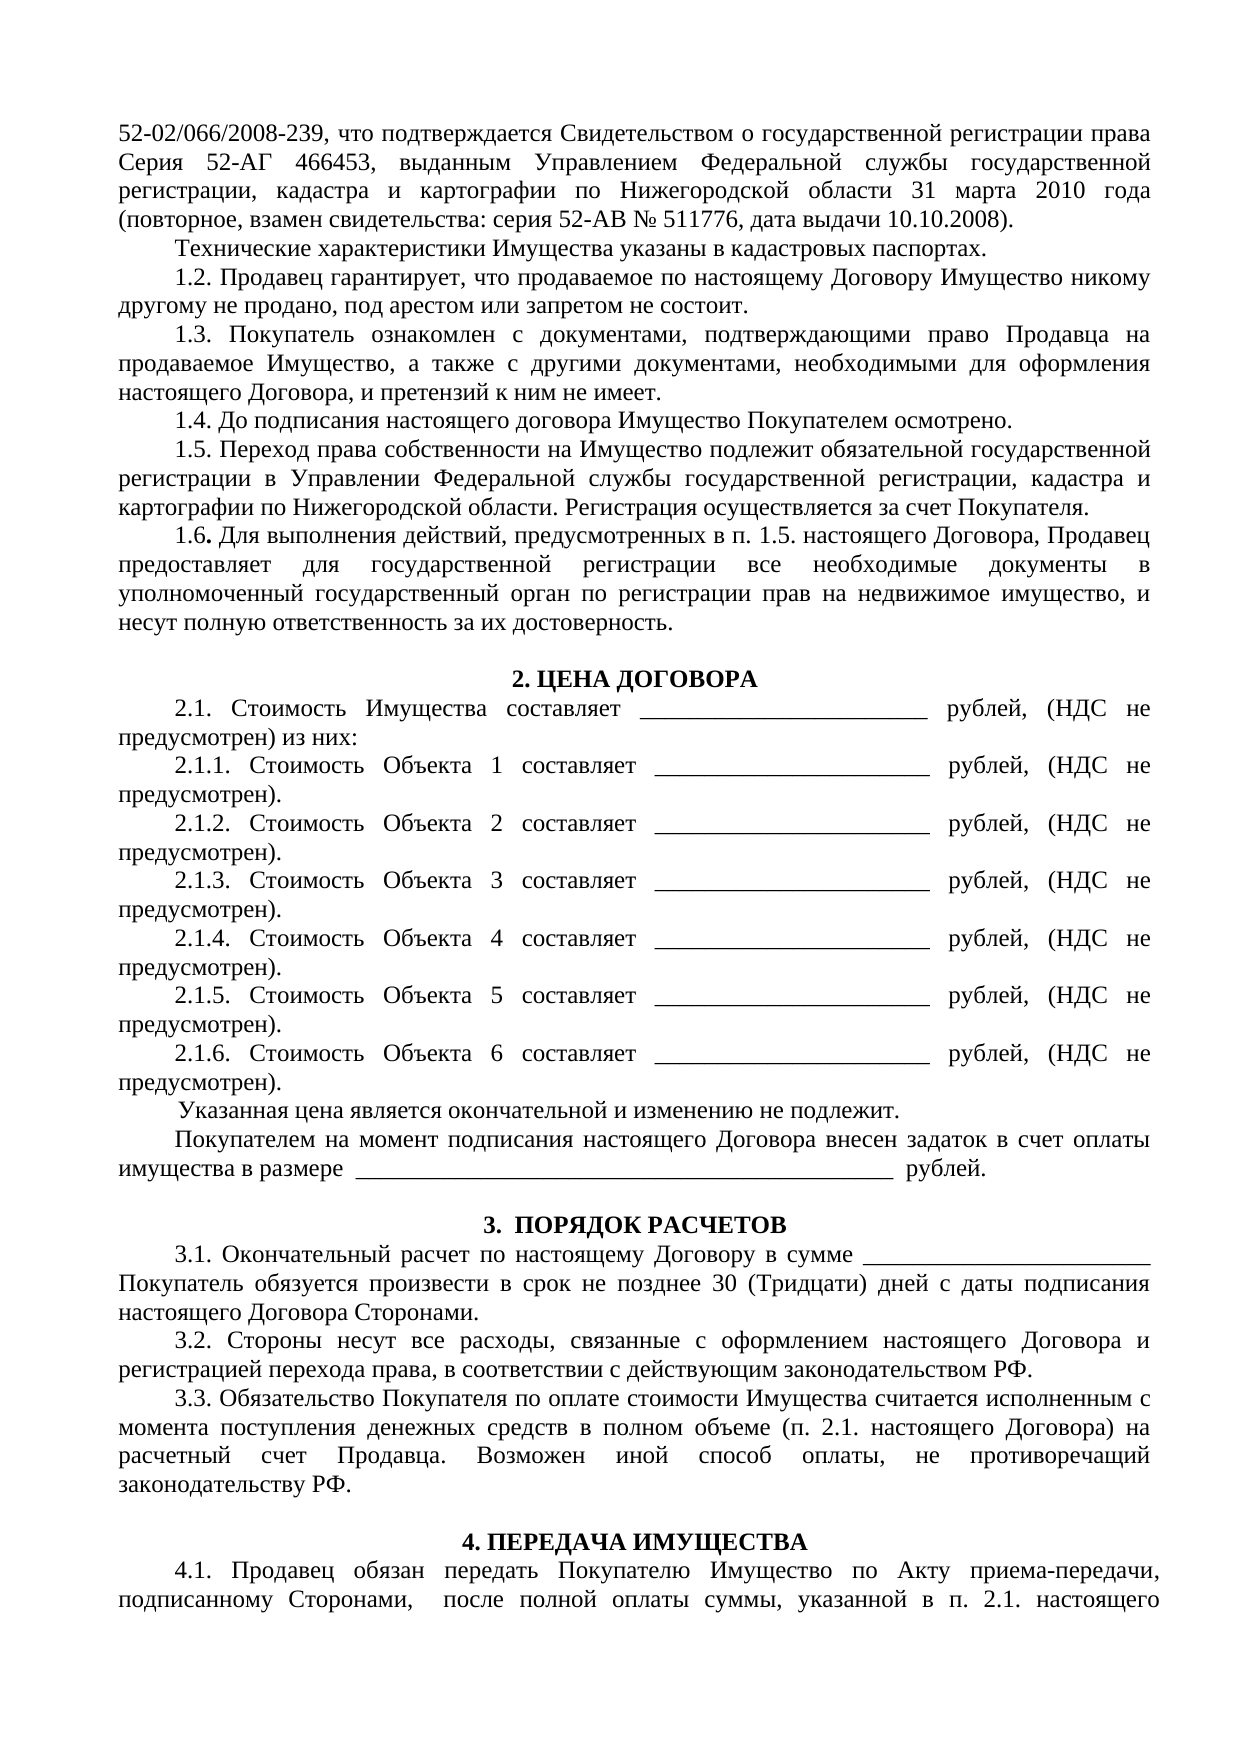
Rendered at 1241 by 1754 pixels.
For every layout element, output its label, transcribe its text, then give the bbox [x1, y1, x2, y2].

text 1.6. Для выполнения действий, предусмотренных в п. 1.5. настоящего Договора, Продавец предоставляет для государственной регистрации все необходимые документы в уполномоченный государственный орган по регистрации прав на недвижимое имущество, и несут полную ответственность за их достоверность. [118, 521, 1152, 636]
text 1.3. Покупатель ознакомлен с документами, подтверждающими право Продавца на продаваемое Имущество, а также с другими документами, необходимыми для оформления настоящего Договора, и претензий к ним не имеет. [118, 319, 1152, 406]
text 2.1. Стоимость Имущества составляет _______________________ рублей, (НДС не предусмотрен) из них: [118, 693, 1152, 751]
text Указанная цена является окончательной и изменению не подлежит. [118, 1096, 1152, 1124]
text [118, 118, 1152, 233]
text 2. ЦЕНА ДОГОВОРА [118, 664, 1152, 693]
text 1.2. Продавец гарантирует, что продаваемое по настоящему Договору Имущество никому другому не продано, под арестом или запретом не состоит. [118, 262, 1152, 319]
text 2.1.6. Стоимость Объекта 6 составляет ______________________ рублей, (НДС не предусмотрен). [118, 1038, 1152, 1096]
text 4. ПЕРЕДАЧА ИМУЩЕСТВА [118, 1527, 1152, 1556]
text 1.5. Переход права собственности на Имущество подлежит обязательной государственной регистрации в Управлении Федеральной службы государственной регистрации, кадастра и картографии по Нижегородской области. Регистрация осуществляется за счет Покупателя. [118, 434, 1152, 521]
text 3.2. Стороны несут все расходы, связанные с оформлением настоящего Договора и регистрацией перехода права, в соответствии с действующим законодательством РФ. [118, 1326, 1152, 1383]
text 3. ПОРЯДОК РАСЧЕТОВ [118, 1211, 1152, 1239]
text Технические характеристики Имущества указаны в кадастровых паспортах. [118, 233, 1152, 262]
text 2.1.1. Стоимость Объекта 1 составляет ______________________ рублей, (НДС не предусмотрен). [118, 751, 1152, 808]
text 3.3. Обязательство Покупателя по оплате стоимости Имущества считается исполненным с момента поступления денежных средств в полном объеме (п. 2.1. настоящего Договора) на расчетный счет Продавца. Возможен иной способ оплаты, не противоречащий законодательству РФ. [118, 1383, 1152, 1498]
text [118, 1556, 1160, 1613]
text 1.4. До подписания настоящего договора Имущество Покупателем осмотрено. [118, 406, 1152, 434]
text Покупателем на момент подписания настоящего Договора внесен задаток в счет оплаты имущества в размере ___________________________________________ рублей. [118, 1124, 1152, 1182]
text 3.1. Окончательный расчет по настоящему Договору в сумме _______________________ Покупатель обязуется произвести в срок не позднее 30 (Тридцати) дней с даты подписания настоящего Договора Сторонами. [118, 1239, 1152, 1326]
text 2.1.3. Стоимость Объекта 3 составляет ______________________ рублей, (НДС не предусмотрен). [118, 866, 1152, 923]
text 2.1.5. Стоимость Объекта 5 составляет ______________________ рублей, (НДС не предусмотрен). [118, 981, 1152, 1038]
text 2.1.2. Стоимость Объекта 2 составляет ______________________ рублей, (НДС не предусмотрен). [118, 808, 1152, 866]
text 2.1.4. Стоимость Объекта 4 составляет ______________________ рублей, (НДС не предусмотрен). [118, 923, 1152, 981]
